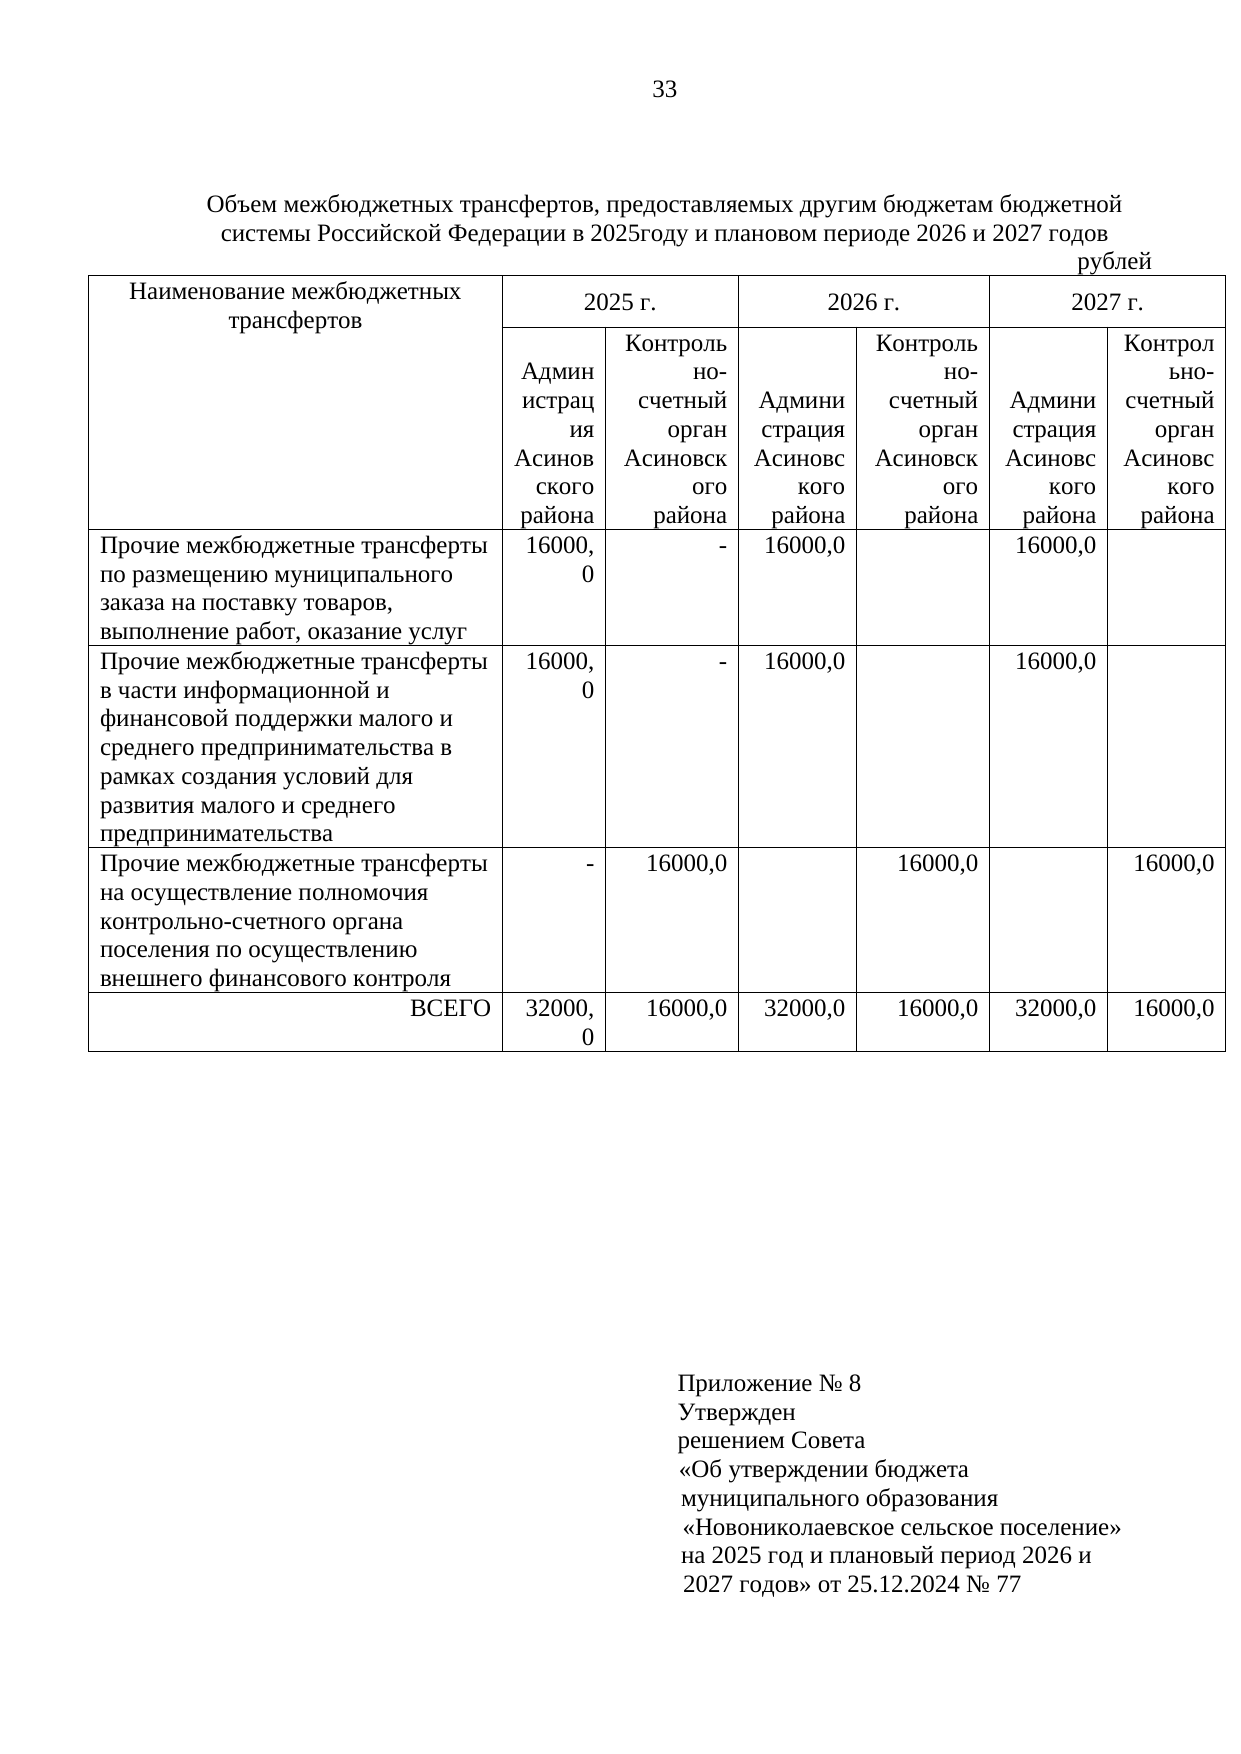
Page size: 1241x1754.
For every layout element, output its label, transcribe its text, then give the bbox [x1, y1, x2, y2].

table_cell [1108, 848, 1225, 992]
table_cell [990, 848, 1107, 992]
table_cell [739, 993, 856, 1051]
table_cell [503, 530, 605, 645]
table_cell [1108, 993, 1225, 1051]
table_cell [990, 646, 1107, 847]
text «Новониколаевское сельское поселение» [177, 1512, 1152, 1540]
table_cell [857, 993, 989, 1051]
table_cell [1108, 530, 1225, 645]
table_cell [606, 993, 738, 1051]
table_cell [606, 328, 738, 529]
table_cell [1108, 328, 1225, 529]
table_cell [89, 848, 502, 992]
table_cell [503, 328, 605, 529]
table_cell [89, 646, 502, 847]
text на 2025 год и плановый период 2026 и [177, 1540, 1152, 1569]
text рублей [177, 246, 1152, 275]
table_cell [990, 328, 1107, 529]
text Приложение № 8 [177, 1368, 1152, 1397]
text 2027 годов» от 25.12.2024 № 77 [177, 1569, 1152, 1598]
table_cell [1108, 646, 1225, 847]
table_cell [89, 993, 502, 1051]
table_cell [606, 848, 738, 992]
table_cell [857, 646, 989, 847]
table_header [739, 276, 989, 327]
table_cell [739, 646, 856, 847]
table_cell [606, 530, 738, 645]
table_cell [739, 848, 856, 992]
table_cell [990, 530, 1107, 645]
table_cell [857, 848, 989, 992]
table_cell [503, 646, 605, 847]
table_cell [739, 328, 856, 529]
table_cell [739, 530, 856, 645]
text решением Совета [177, 1425, 1152, 1454]
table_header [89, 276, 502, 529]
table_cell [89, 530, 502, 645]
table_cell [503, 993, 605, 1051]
text «Об утверждении бюджета [177, 1454, 1152, 1483]
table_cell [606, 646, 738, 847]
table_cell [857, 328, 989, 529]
text муниципального образования [177, 1483, 1152, 1512]
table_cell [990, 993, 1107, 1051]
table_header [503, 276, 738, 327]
text Утвержден [177, 1397, 1152, 1425]
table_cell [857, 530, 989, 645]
text Объем межбюджетных трансфертов, предоставляемых другим бюджетам бюджетной системы Российской Федерации в 2025году и плановом периоде 2026 и 2027 годов [177, 189, 1152, 246]
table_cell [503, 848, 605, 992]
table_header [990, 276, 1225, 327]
